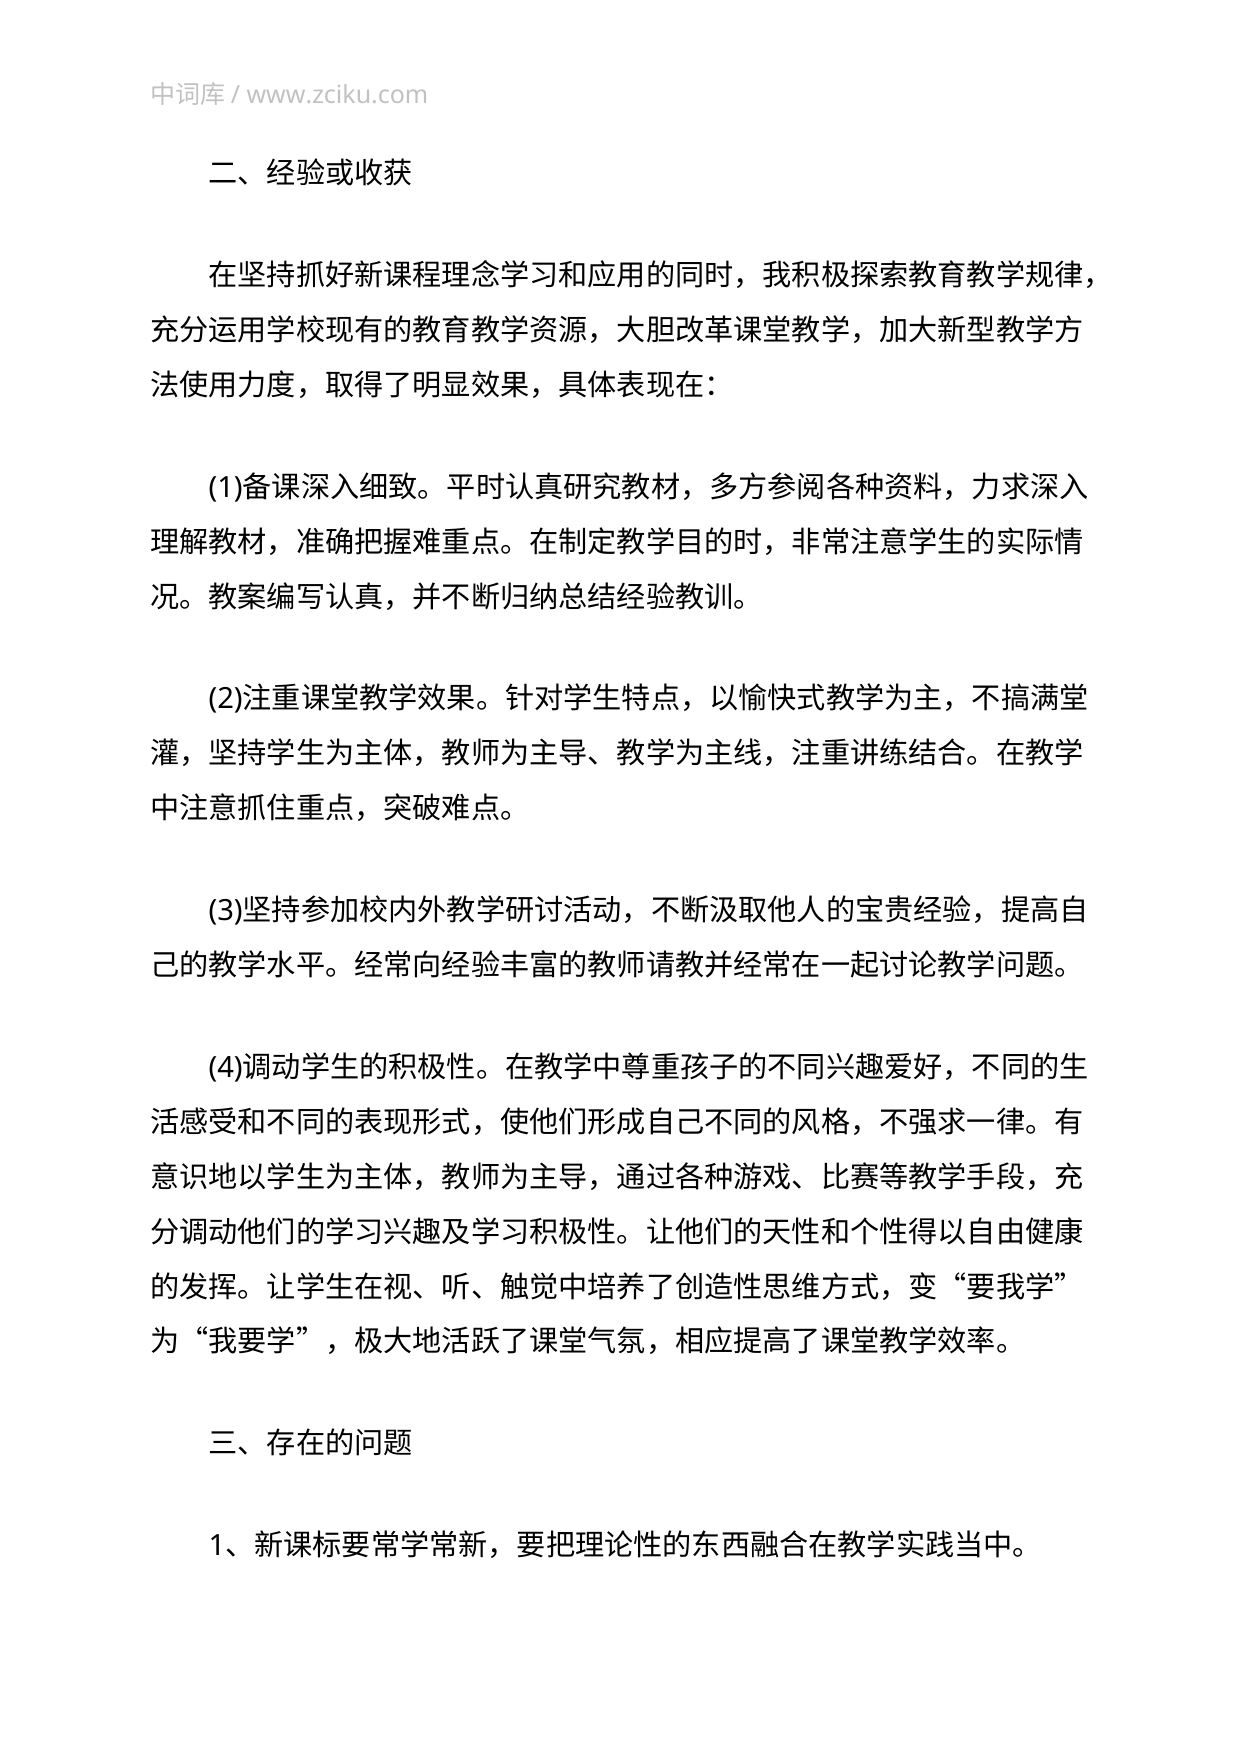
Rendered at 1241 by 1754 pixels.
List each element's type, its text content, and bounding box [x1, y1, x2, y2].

text 三、存在的问题 [150, 1420, 1090, 1462]
text (2)注重课堂教学效果。针对学生特点，以愉快式教学为主，不搞满堂灌，坚持学生为主体，教师为主导、教学为主线，注重讲练结合。在教学中注意抓住重点，突破难点。 [150, 675, 1090, 827]
text (1)备课深入细致。平时认真研究教材，多方参阅各种资料，力求深入理解教材，准确把握难重点。在制定教学目的时，非常注意学生的实际情况。教案编写认真，并不断归纳总结经验教训。 [150, 463, 1090, 616]
text 二、经验或收获 [150, 150, 1090, 192]
text (3)坚持参加校内外教学研讨活动，不断汲取他人的宝贵经验，提高自己的教学水平。经常向经验丰富的教师请教并经常在一起讨论教学问题。 [150, 887, 1090, 984]
text (4)调动学生的积极性。在教学中尊重孩子的不同兴趣爱好，不同的生活感受和不同的表现形式，使他们形成自己不同的风格，不强求一律。有意识地以学生为主体，教师为主导，通过各种游戏、比赛等教学手段，充分调动他们的学习兴趣及学习积极性。让他们的天性和个性得以自由健康的发挥。让学生在视、听、触觉中培养了创造性思维方式，变“要我学”为“我要学”，极大地活跃了课堂气氛，相应提高了课堂教学效率。 [150, 1043, 1090, 1360]
text 在坚持抓好新课程理念学习和应用的同时，我积极探索教育教学规律，充分运用学校现有的教育教学资源，大胆改革课堂教学，加大新型教学方法使用力度，取得了明显效果，具体表现在： [150, 252, 1090, 404]
text 1、新课标要常学常新，要把理论性的东西融合在教学实践当中。 [150, 1522, 1090, 1564]
